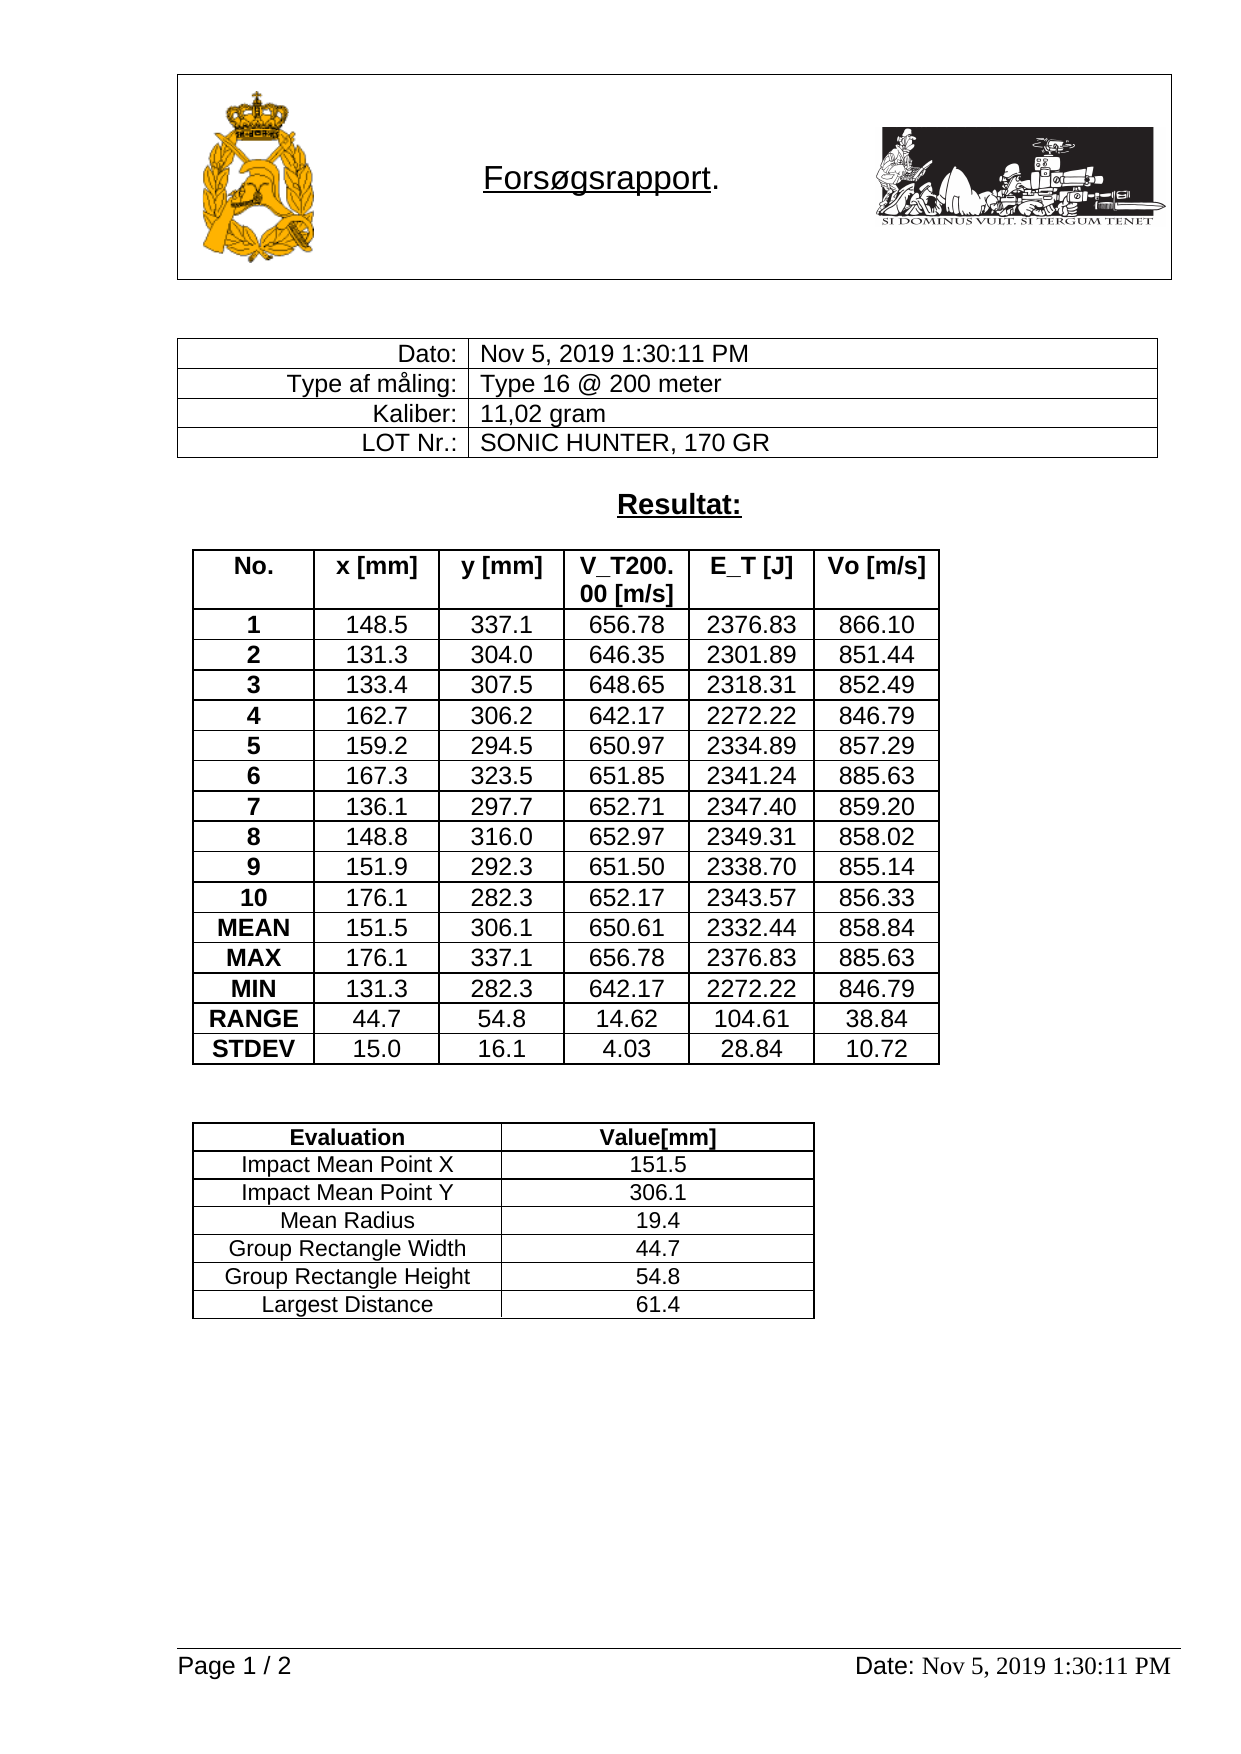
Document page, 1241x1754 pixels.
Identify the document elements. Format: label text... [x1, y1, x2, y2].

table_cell Type af måling: [178, 369, 468, 397]
table_cell 292.3 [440, 852, 563, 881]
table_header y [mm] [440, 551, 563, 608]
table_cell 7 [194, 792, 313, 820]
table_cell 38.84 [815, 1004, 938, 1033]
table_header Vo [m/s] [815, 551, 938, 608]
table_cell 151.9 [315, 852, 438, 881]
table_cell 2334.89 [690, 731, 813, 760]
table_cell 2338.70 [690, 852, 813, 881]
table_cell 2 [194, 640, 313, 669]
table_header V_T200.00 [m/s] [565, 551, 688, 608]
table_cell SONIC HUNTER, 170 GR [469, 428, 1157, 457]
table_cell 846.79 [815, 701, 938, 729]
table_cell 2318.31 [690, 671, 813, 699]
table_cell 10.72 [815, 1034, 938, 1063]
table_cell 2349.31 [690, 822, 813, 851]
table_cell 131.3 [315, 640, 438, 669]
table_cell 104.61 [690, 1004, 813, 1033]
table_cell 650.97 [565, 731, 688, 760]
table_cell 151.5 [502, 1152, 813, 1178]
table_cell 2301.89 [690, 640, 813, 669]
table_cell 294.5 [440, 731, 563, 760]
table_cell 307.5 [440, 671, 563, 699]
table_cell 866.10 [815, 610, 938, 638]
table_header Nov 5, 2019 1:30:11 PM [469, 339, 1157, 368]
table_cell 855.14 [815, 852, 938, 881]
table_cell 851.44 [815, 640, 938, 669]
table_cell 11,02 gram [469, 399, 1157, 427]
table_cell 2332.44 [690, 913, 813, 942]
table_cell 10 [194, 883, 313, 911]
table_cell 3 [194, 671, 313, 699]
table_cell MAX [194, 943, 313, 972]
table_cell 4.03 [565, 1034, 688, 1063]
table_cell 54.8 [440, 1004, 563, 1033]
table_cell 651.50 [565, 852, 688, 881]
table_cell 8 [194, 822, 313, 851]
table_cell 306.1 [502, 1180, 813, 1206]
table_header x [mm] [315, 551, 438, 608]
table_header No. [194, 551, 313, 608]
table_cell 2376.83 [690, 610, 813, 638]
table_cell 19.4 [502, 1207, 813, 1234]
table_cell 133.4 [315, 671, 438, 699]
table_cell 859.20 [815, 792, 938, 820]
table_cell 885.63 [815, 761, 938, 790]
table_cell MEAN [194, 913, 313, 942]
table_cell Mean Radius [194, 1207, 501, 1234]
table_cell 656.78 [565, 943, 688, 972]
table_cell 337.1 [440, 610, 563, 638]
table_cell MIN [194, 974, 313, 1002]
table_cell Group Rectangle Height [194, 1263, 501, 1289]
table_cell 159.2 [315, 731, 438, 760]
picture [202, 91, 314, 263]
picture [875, 127, 1167, 227]
table_header Dato: [178, 339, 468, 368]
table_cell Type 16 @ 200 meter [469, 369, 1157, 397]
table_cell 2376.83 [690, 943, 813, 972]
table_cell STDEV [194, 1034, 313, 1063]
table_cell 885.63 [815, 943, 938, 972]
table_cell RANGE [194, 1004, 313, 1033]
table_cell 5 [194, 731, 313, 760]
table_cell 16.1 [440, 1034, 563, 1063]
table_cell 651.85 [565, 761, 688, 790]
table_cell 306.1 [440, 913, 563, 942]
table_cell 282.3 [440, 974, 563, 1002]
table_cell 2272.22 [690, 701, 813, 729]
table_cell 857.29 [815, 731, 938, 760]
table_cell 852.49 [815, 671, 938, 699]
table_cell 162.7 [315, 701, 438, 729]
table_cell 856.33 [815, 883, 938, 911]
table_cell 2347.40 [690, 792, 813, 820]
table_cell Group Rectangle Width [194, 1235, 501, 1262]
table_cell 282.3 [440, 883, 563, 911]
table_cell 652.71 [565, 792, 688, 820]
table_cell 148.5 [315, 610, 438, 638]
table_cell LOT Nr.: [178, 428, 468, 457]
table_cell 167.3 [315, 761, 438, 790]
table_cell 1 [194, 610, 313, 638]
table_cell 337.1 [440, 943, 563, 972]
table_cell 316.0 [440, 822, 563, 851]
table_cell 4 [194, 701, 313, 729]
table_cell 652.17 [565, 883, 688, 911]
table_cell 858.02 [815, 822, 938, 851]
table_header Evaluation [194, 1124, 501, 1150]
table_cell 136.1 [315, 792, 438, 820]
table_cell 304.0 [440, 640, 563, 669]
table_cell 28.84 [690, 1034, 813, 1063]
table_cell 652.97 [565, 822, 688, 851]
table_cell 61.4 [502, 1291, 813, 1317]
table_header E_T [J] [690, 551, 813, 608]
table_cell 148.8 [315, 822, 438, 851]
table_cell 151.5 [315, 913, 438, 942]
table_header Value[mm] [502, 1124, 813, 1150]
table_cell 297.7 [440, 792, 563, 820]
table_cell Impact Mean Point Y [194, 1180, 501, 1206]
table_cell 656.78 [565, 610, 688, 638]
table_cell 648.65 [565, 671, 688, 699]
table_cell Kaliber: [178, 399, 468, 427]
table_cell 2341.24 [690, 761, 813, 790]
table_cell 14.62 [565, 1004, 688, 1033]
table_cell 44.7 [502, 1235, 813, 1262]
table_cell 54.8 [502, 1263, 813, 1289]
table_cell 642.17 [565, 701, 688, 729]
table_cell 176.1 [315, 943, 438, 972]
table_cell 642.17 [565, 974, 688, 1002]
table_cell 858.84 [815, 913, 938, 942]
table_cell 650.61 [565, 913, 688, 942]
table_cell 646.35 [565, 640, 688, 669]
table_cell Largest Distance [194, 1291, 501, 1317]
text Resultat: [177, 487, 1181, 520]
table_cell 176.1 [315, 883, 438, 911]
table_cell 846.79 [815, 974, 938, 1002]
table_cell 306.2 [440, 701, 563, 729]
table_cell 131.3 [315, 974, 438, 1002]
table_cell 44.7 [315, 1004, 438, 1033]
table_cell 6 [194, 761, 313, 790]
table_cell 9 [194, 852, 313, 881]
table_cell 2343.57 [690, 883, 813, 911]
table_cell 15.0 [315, 1034, 438, 1063]
table_cell 323.5 [440, 761, 563, 790]
table_cell Impact Mean Point X [194, 1152, 501, 1178]
table_cell 2272.22 [690, 974, 813, 1002]
